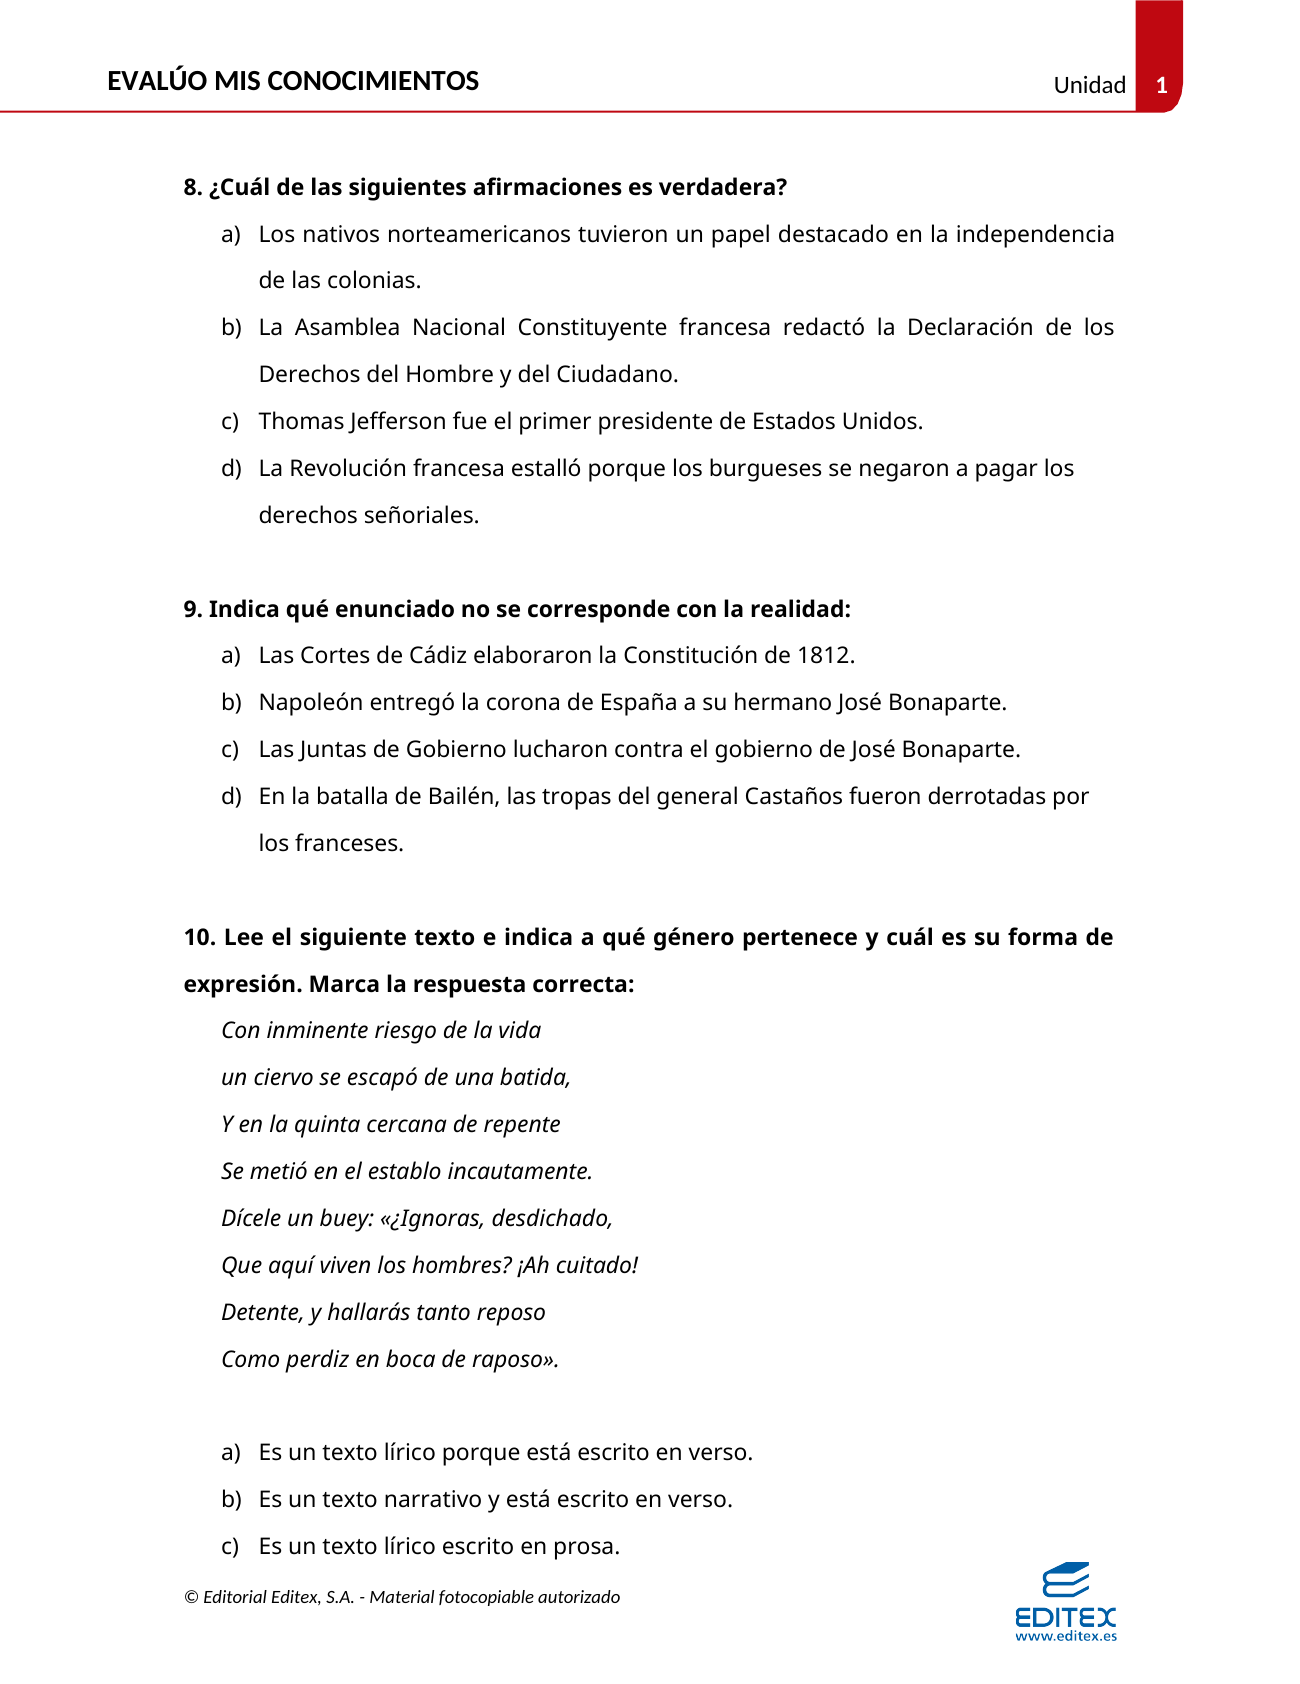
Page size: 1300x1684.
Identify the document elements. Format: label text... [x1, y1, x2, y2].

list Thomas Jefferson fue el primer presidente de Estados Unidos. [221, 405, 1116, 436]
list Napoleón entregó la corona de España a su hermano José Bonaparte. [221, 686, 1116, 717]
list Es un texto lírico porque está escrito en verso. [221, 1436, 1116, 1467]
list Los nativos norteamericanos tuvieron un papel destacado en la independencia de las colonias. [221, 217, 1116, 296]
text Se metió en el establo incautamente. [221, 1155, 1116, 1186]
text Dícele un buey: «¿Ignoras, desdichado, [221, 1202, 1116, 1233]
text 8. ¿Cuál de las siguientes afirmaciones es verdadera? [183, 171, 1116, 202]
list Es un texto narrativo y está escrito en verso. [221, 1483, 1116, 1514]
text 10. Lee el siguiente texto e indica a qué género pertenece y cuál es su forma de expresión. Marca la respuesta correcta: [183, 921, 1116, 999]
list Las Cortes de Cádiz elaboraron la Constitución de 1812. [221, 639, 1116, 671]
list Las Juntas de Gobierno lucharon contra el gobierno de José Bonaparte. [221, 733, 1116, 764]
text Detente, y hallarás tanto reposo [221, 1296, 1116, 1327]
text 9. Indica qué enunciado no se corresponde con la realidad: [183, 592, 1116, 624]
list La Asamblea Nacional Constituyente francesa redactó la Declaración de los Derechos del Hombre y del Ciudadano. [221, 311, 1116, 389]
list La Revolución francesa estalló porque los burgueses se negaron a pagar los derechos señoriales. [221, 452, 1116, 530]
text Como perdiz en boca de raposo». [221, 1342, 1116, 1374]
text Que aquí viven los hombres? ¡Ah cuitado! [221, 1249, 1116, 1280]
text Con inminente riesgo de la vida [221, 1014, 1116, 1046]
list Es un texto lírico escrito en prosa. [221, 1530, 1116, 1561]
text un ciervo se escapó de una batida, [221, 1061, 1116, 1092]
picture [1015, 1562, 1117, 1641]
list En la batalla de Bailén, las tropas del general Castaños fueron derrotadas por los franceses. [221, 780, 1116, 858]
text Y en la quinta cercana de repente [221, 1108, 1116, 1139]
